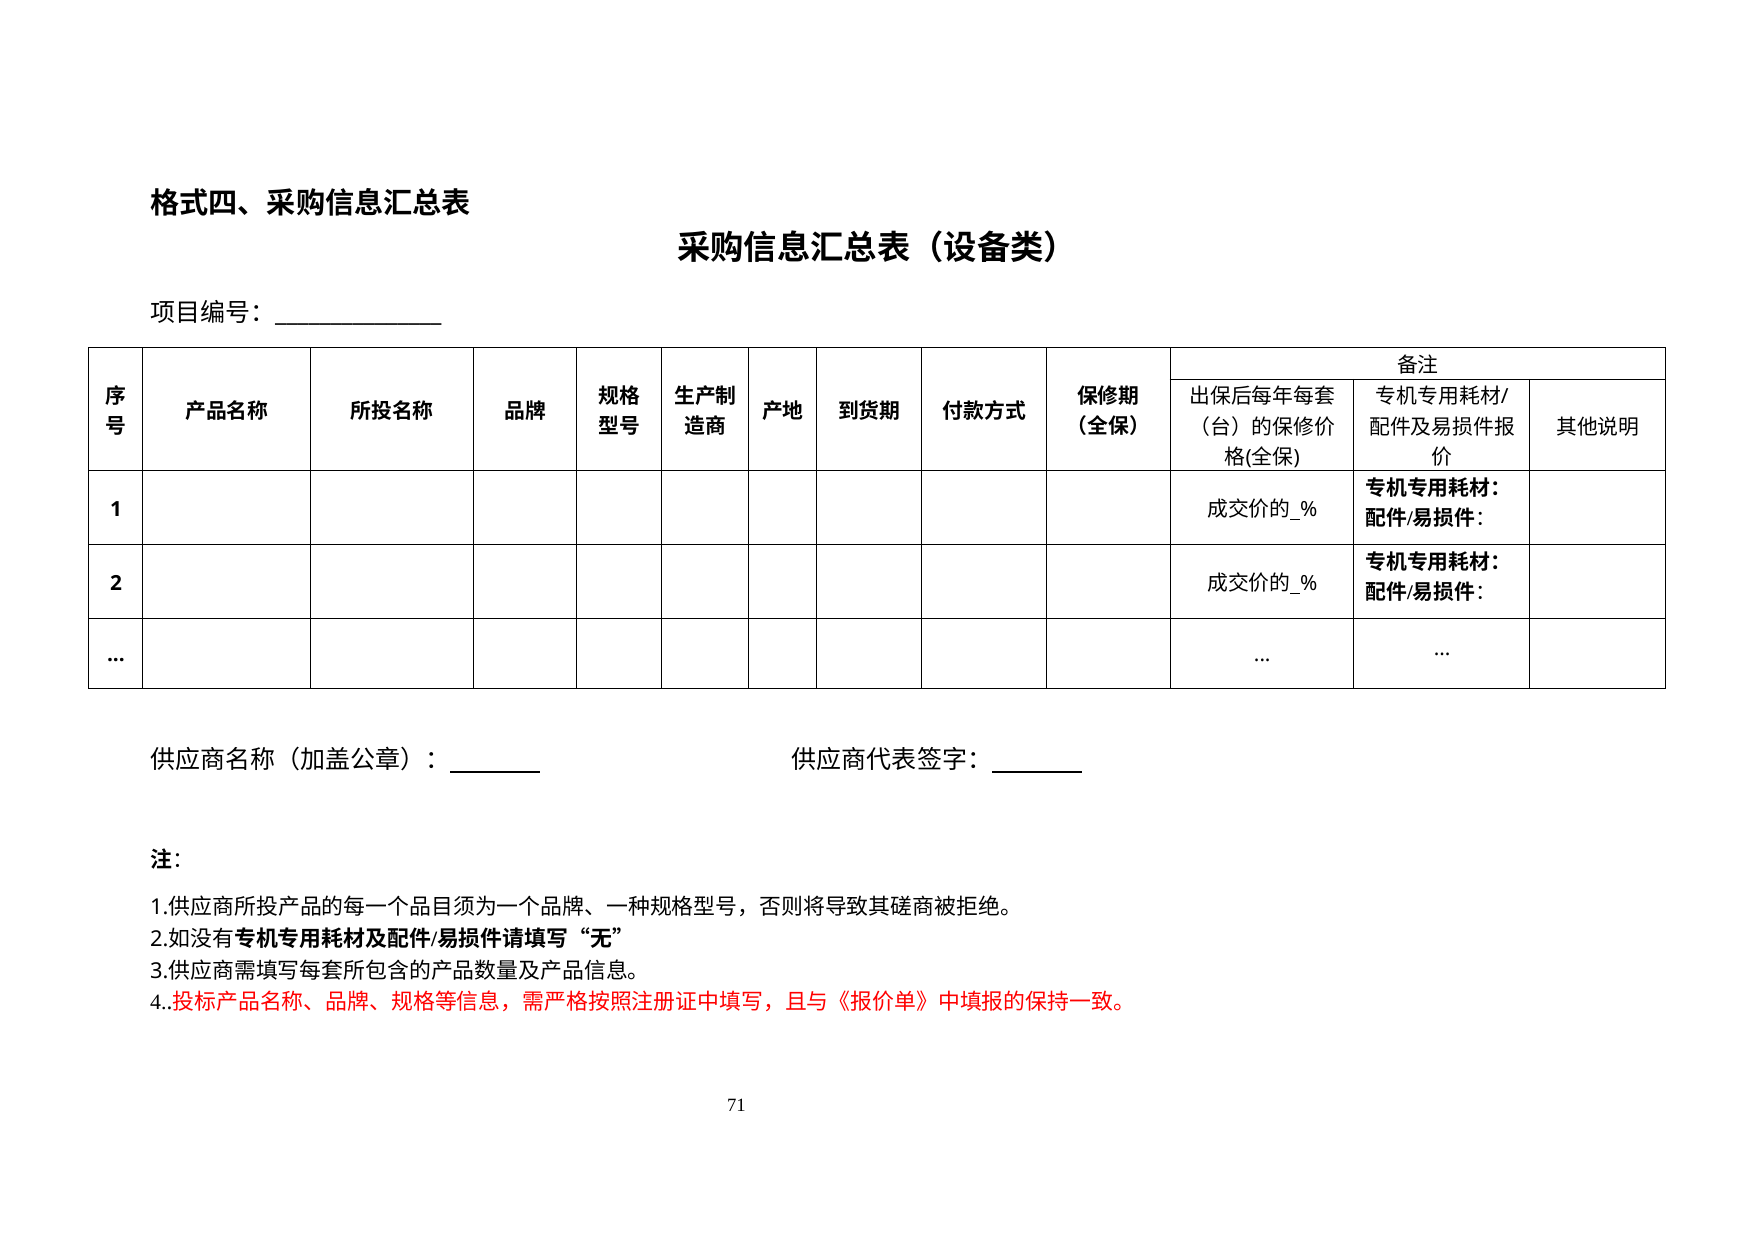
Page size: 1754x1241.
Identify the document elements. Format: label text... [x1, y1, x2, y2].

text 2.如没有专机专用耗材及配件/易损件请填写“无” [150, 921, 1604, 953]
table_cell [311, 545, 473, 618]
table_cell 出保后每年每套（台）的保修价格(全保) [1171, 380, 1353, 470]
table_header 备注 [1171, 348, 1665, 379]
table_cell [143, 471, 310, 544]
text 采购信息汇总表（设备类） [150, 221, 1604, 269]
table_cell [1530, 619, 1665, 688]
table_header 付款方式 [922, 348, 1046, 470]
table_cell [662, 619, 748, 688]
table_cell [1530, 545, 1665, 618]
table_cell 成交价的 % [1171, 471, 1353, 544]
table_header 品牌 [474, 348, 576, 470]
text 供应商名称（加盖公章）： 供应商代表签字： [150, 740, 1604, 776]
table_cell [474, 471, 576, 544]
table_cell [311, 471, 473, 544]
table_header 规格 型号 [577, 348, 661, 470]
table_cell [749, 471, 816, 544]
table_header 序号 [89, 348, 142, 470]
table_cell ... [1354, 619, 1529, 688]
text 项目编号：_______________ [150, 293, 1604, 329]
table_cell [922, 545, 1046, 618]
table_cell 专机专用耗材： 配件/易损件： [1354, 545, 1529, 618]
table_cell [922, 619, 1046, 688]
table_cell [749, 545, 816, 618]
table_cell [1047, 545, 1170, 618]
table_cell [1047, 619, 1170, 688]
table_header 保修期 （全保） [1047, 348, 1170, 470]
text 3.供应商需填写每套所包含的产品数量及产品信息。 [150, 953, 1604, 984]
table_cell 1 [89, 471, 142, 544]
table_cell 专机专用耗材： 配件/易损件： [1354, 471, 1529, 544]
table_cell [1530, 471, 1665, 544]
table_cell [1047, 471, 1170, 544]
text 注： [150, 842, 1604, 873]
table_cell [577, 471, 661, 544]
table_cell 专机专用耗材/配件及易损件报价 [1354, 380, 1529, 470]
table_cell [749, 619, 816, 688]
table_cell 成交价的 % [1171, 545, 1353, 618]
table_cell ... [1171, 619, 1353, 688]
table_cell [662, 545, 748, 618]
table_cell [311, 619, 473, 688]
text 4..投标产品名称、品牌、规格等信息，需严格按照注册证中填写，且与《报价单》中填报的保持一致。 [150, 984, 1604, 1016]
table_cell [662, 471, 748, 544]
table_cell [143, 619, 310, 688]
text 1.供应商所投产品的每一个品目须为一个品牌、一种规格型号，否则将导致其磋商被拒绝。 [150, 889, 1604, 921]
table_cell 2 [89, 545, 142, 618]
text 格式四、采购信息汇总表 [150, 187, 1604, 221]
table_header 到货期 [817, 348, 921, 470]
table_cell [817, 619, 921, 688]
table_header 产地 [749, 348, 816, 470]
table_cell [474, 619, 576, 688]
table_cell 其他说明 [1530, 380, 1665, 470]
table_header 所投名称 [311, 348, 473, 470]
table_cell ... [89, 619, 142, 688]
table_header 产品名称 [143, 348, 310, 470]
table_header 生产制造商 [662, 348, 748, 470]
table_cell [143, 545, 310, 618]
table_cell [817, 471, 921, 544]
table_cell [817, 545, 921, 618]
table_cell [577, 545, 661, 618]
table_cell [474, 545, 576, 618]
table_cell [922, 471, 1046, 544]
table_cell [577, 619, 661, 688]
